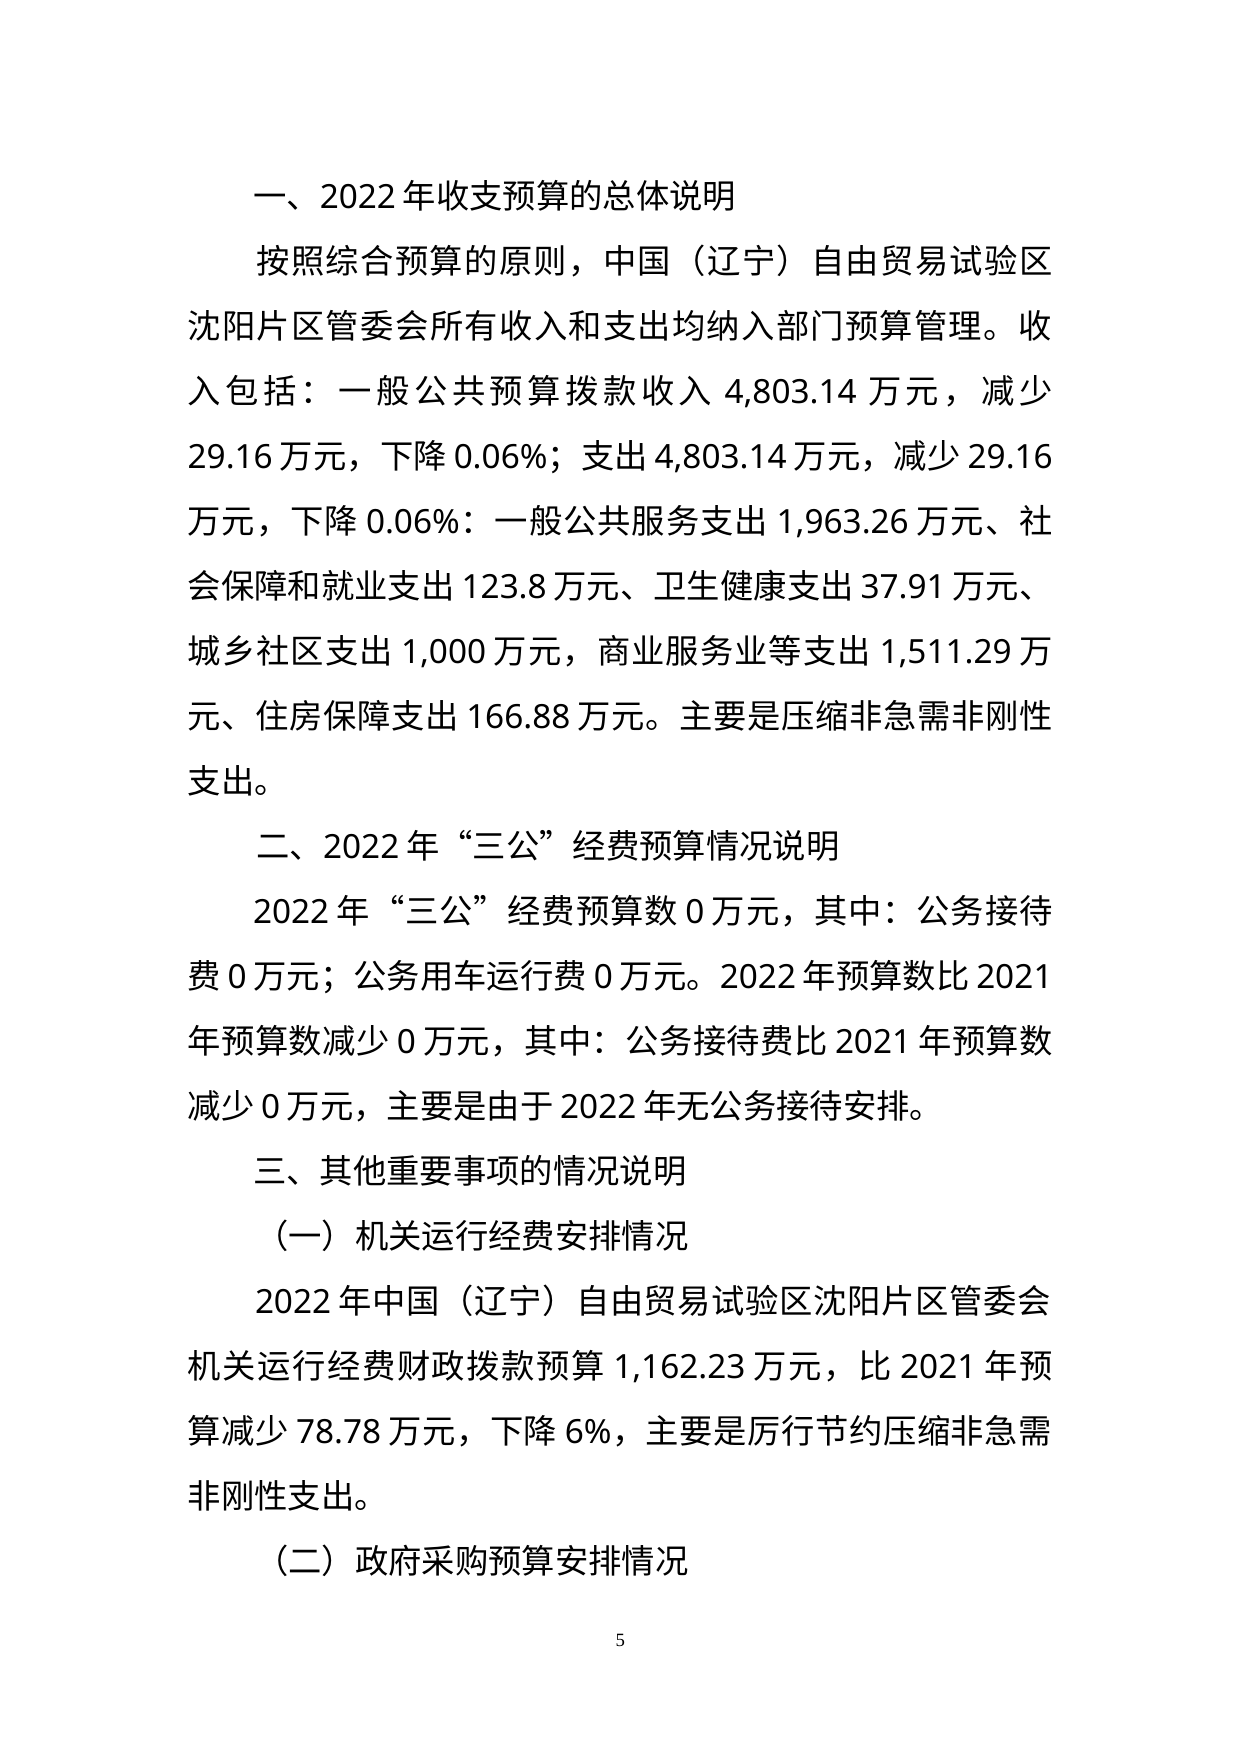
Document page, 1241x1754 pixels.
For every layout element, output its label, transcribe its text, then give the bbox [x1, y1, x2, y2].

text 二、2022年“三公”经费预算情况说明 [187, 812, 1053, 877]
text 2022年中国（辽宁）自由贸易试验区沈阳片区管委会机关运行经费财政拨款预算1,162.23万元，比2021年预算减少78.78万元，下降6%，主要是厉行节约压缩非急需非刚性支出。 [187, 1267, 1053, 1527]
text （一）机关运行经费安排情况 [187, 1202, 1053, 1267]
text 一、2022年收支预算的总体说明 [187, 162, 1053, 227]
text 按照综合预算的原则，中国（辽宁）自由贸易试验区沈阳片区管委会所有收入和支出均纳入部门预算管理。收入包括：一般公共预算拨款收入4,803.14万元，减少29.16万元，下降0.06%；支出4,803.14万元，减少29.16万元，下降0.06%：一般公共服务支出1,963.26万元、社会保障和就业支出123.8万元、卫生健康支出37.91万元、城乡社区支出1,000万元，商业服务业等支出1,511.29万元、住房保障支出166.88万元。主要是压缩非急需非刚性支出。 [187, 227, 1053, 812]
text 三、其他重要事项的情况说明 [187, 1137, 1053, 1202]
text （二）政府采购预算安排情况 [187, 1527, 1053, 1592]
text 2022年“三公”经费预算数0万元，其中：公务接待费0万元；公务用车运行费0万元。2022年预算数比2021年预算数减少0万元，其中：公务接待费比2021年预算数减少0万元，主要是由于2022年无公务接待安排。 [187, 877, 1053, 1137]
